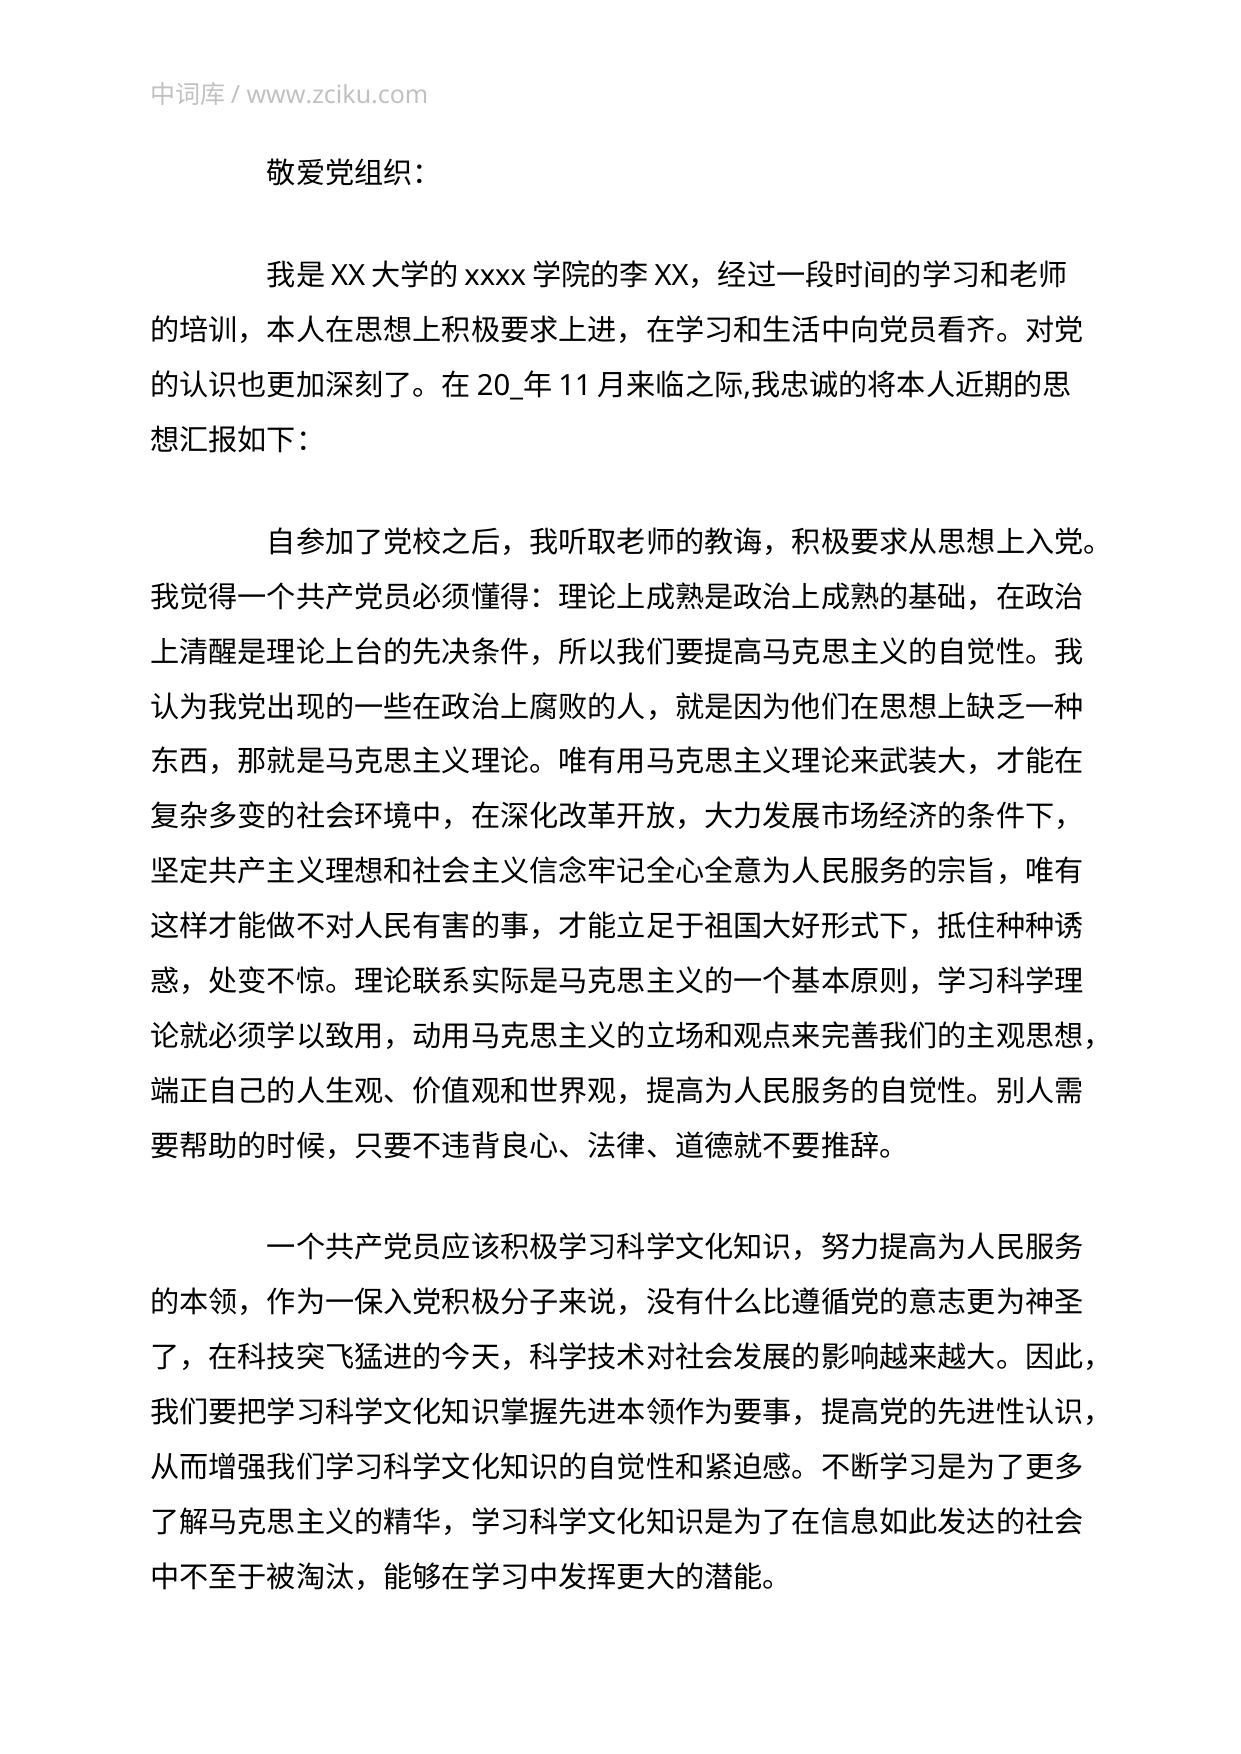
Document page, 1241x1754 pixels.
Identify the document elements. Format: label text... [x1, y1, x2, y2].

text 一个共产党员应该积极学习科学文化知识，努力提高为人民服务的本领，作为一保入党积极分子来说，没有什么比遵循党的意志更为神圣了，在科技突飞猛进的今天，科学技术对社会发展的影响越来越大。因此，我们要把学习科学文化知识掌握先进本领作为要事，提高党的先进性认识，从而增强我们学习科学文化知识的自觉性和紧迫感。不断学习是为了更多了解马克思主义的精华，学习科学文化知识是为了在信息如此发达的社会中不至于被淘汰，能够在学习中发挥更大的潜能。 [150, 1224, 1090, 1596]
text 自参加了党校之后，我听取老师的教诲，积极要求从思想上入党。我觉得一个共产党员必须懂得：理论上成熟是政治上成熟的基础，在政治上清醒是理论上台的先决条件，所以我们要提高马克思主义的自觉性。我认为我党出现的一些在政治上腐败的人，就是因为他们在思想上缺乏一种东西，那就是马克思主义理论。唯有用马克思主义理论来武装大，才能在复杂多变的社会环境中，在深化改革开放，大力发展市场经济的条件下，坚定共产主义理想和社会主义信念牢记全心全意为人民服务的宗旨，唯有这样才能做不对人民有害的事，才能立足于祖国大好形式下，抵住种种诱惑，处变不惊。理论联系实际是马克思主义的一个基本原则，学习科学理论就必须学以致用，动用马克思主义的立场和观点来完善我们的主观思想，端正自己的人生观、价值观和世界观，提高为人民服务的自觉性。别人需要帮助的时候，只要不违背良心、法律、道德就不要推辞。 [150, 518, 1090, 1164]
text 敬爱党组织： [150, 150, 1090, 192]
text 我是XX大学的xxxx学院的李XX，经过一段时间的学习和老师的培训，本人在思想上积极要求上进，在学习和生活中向党员看齐。对党的认识也更加深刻了。在20_年11月来临之际,我忠诚的将本人近期的思想汇报如下： [150, 252, 1090, 459]
